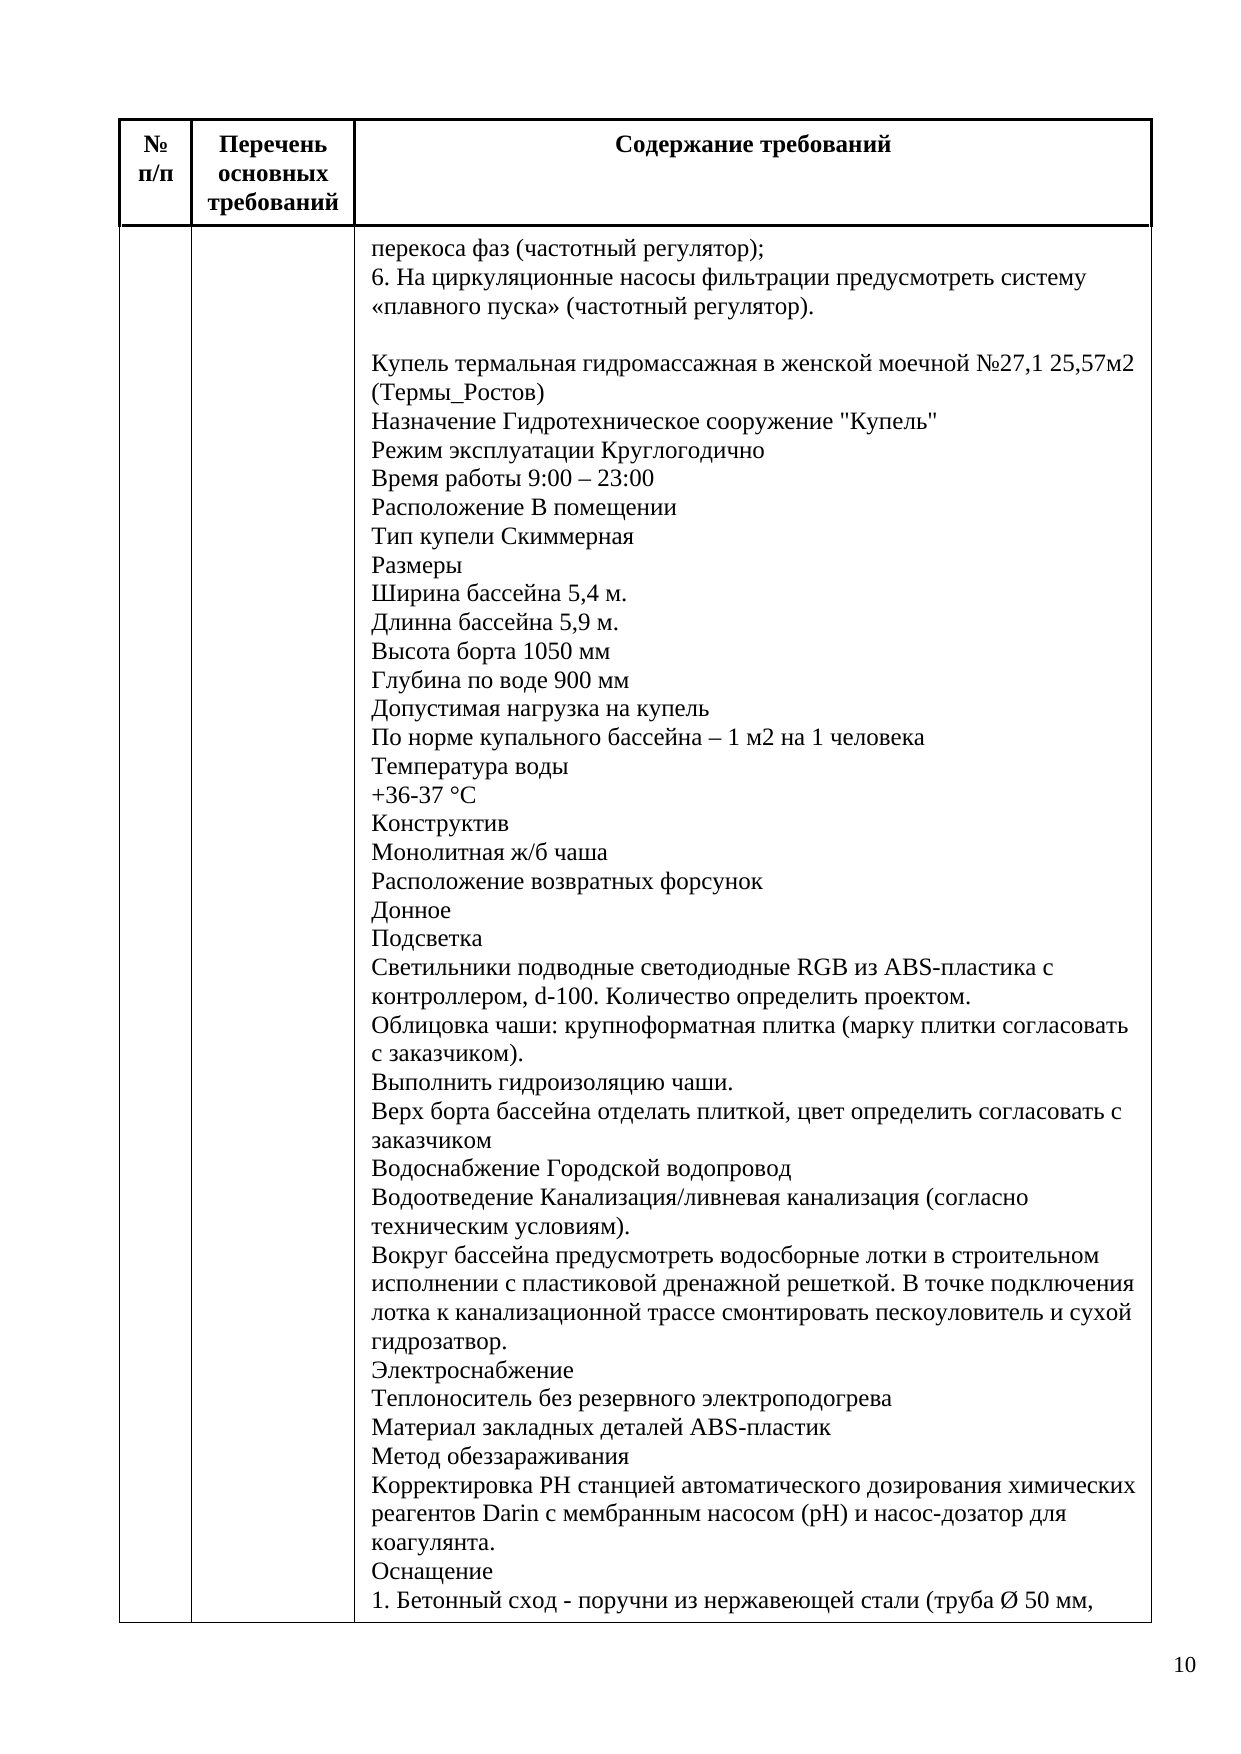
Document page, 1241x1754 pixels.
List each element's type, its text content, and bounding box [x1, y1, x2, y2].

table_cell 5 [120, 224, 191, 1622]
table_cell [355, 224, 1151, 1622]
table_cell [192, 227, 354, 1622]
table_header Перечень основных требований [193, 121, 353, 224]
table_header Содержание требований [356, 121, 1150, 224]
table_header № п/п [121, 121, 190, 224]
